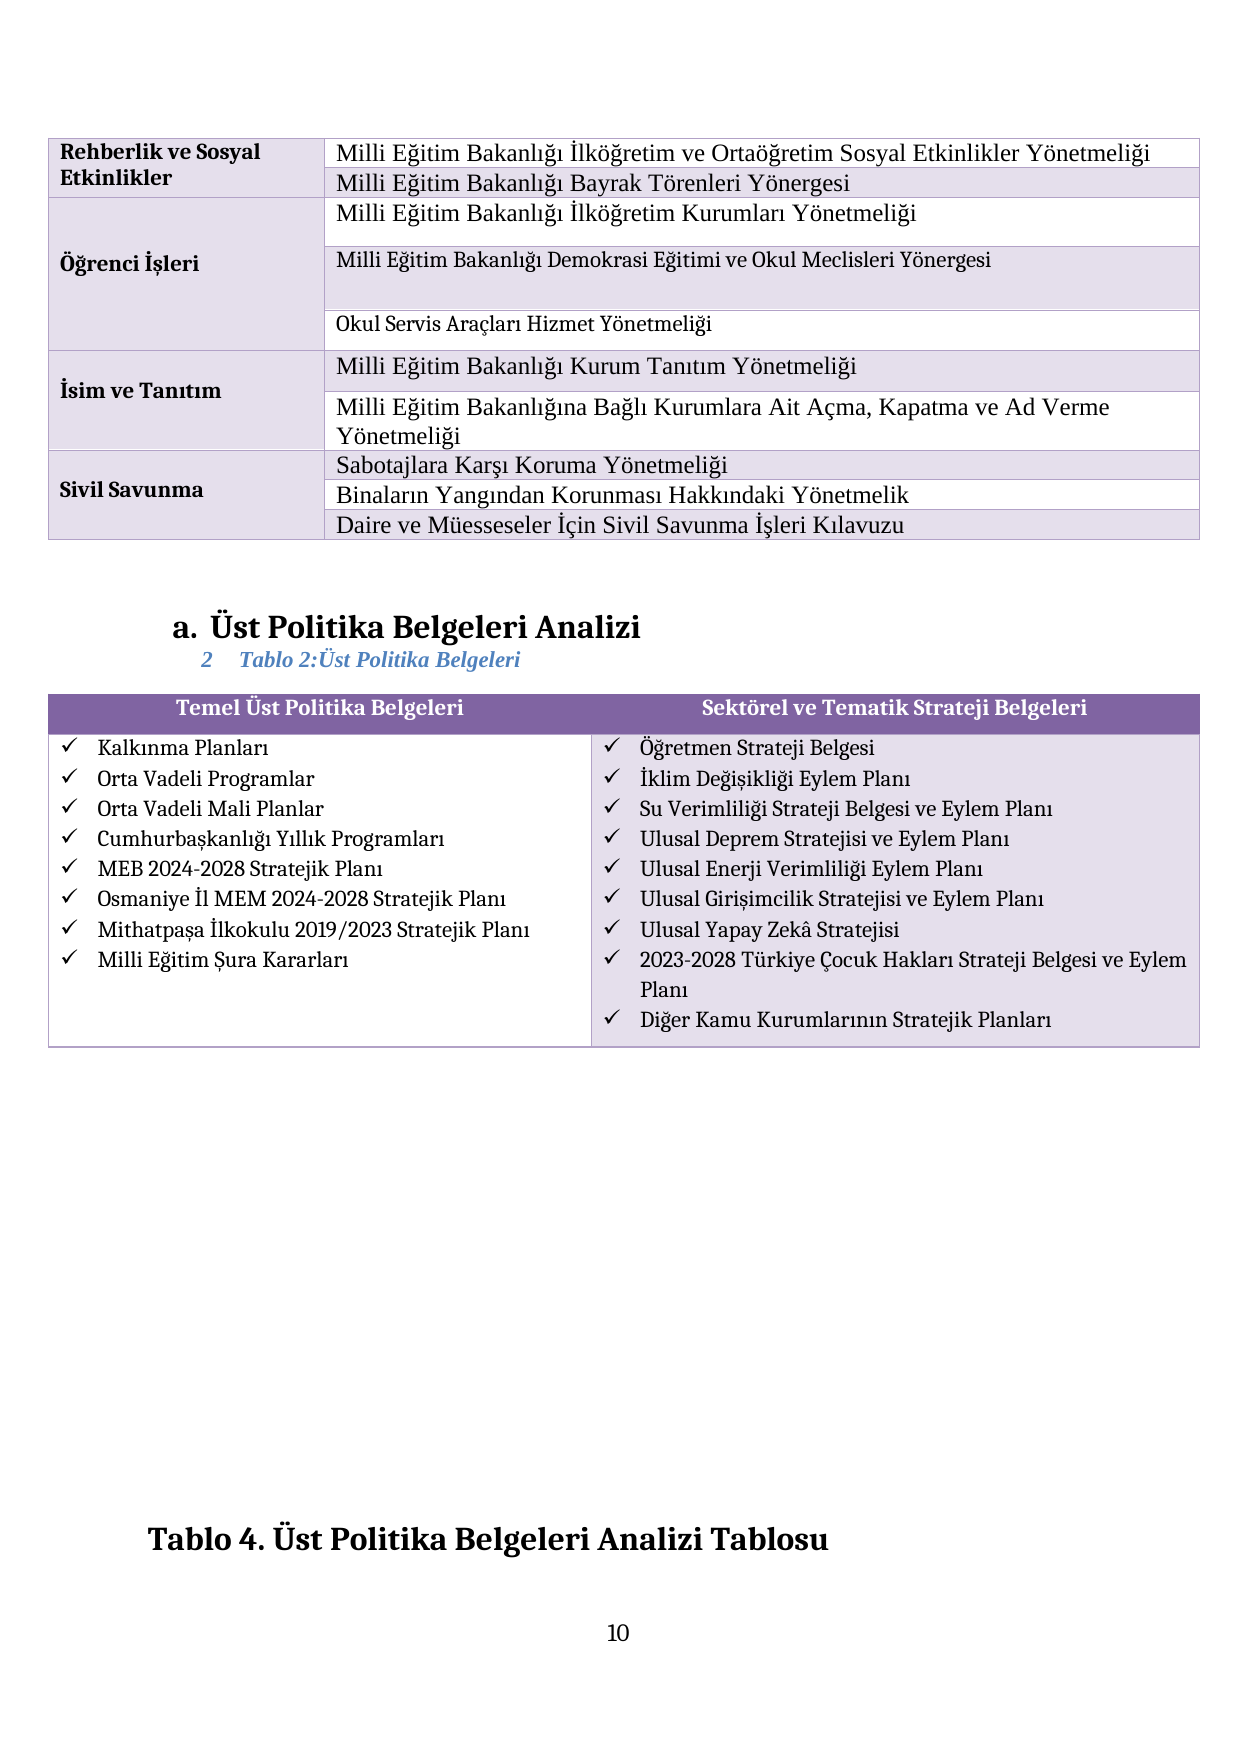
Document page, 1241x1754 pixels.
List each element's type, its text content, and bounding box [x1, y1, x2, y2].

table_cell Milli Eğitim Bakanlığı Kurum Tanıtım Yönetmeliği [325, 351, 1199, 391]
table_cell Milli Eğitim Bakanlığı Demokrasi Eğitimi ve Okul Meclisleri Yönergesi [325, 247, 1199, 309]
subtitle Üst Politika Belgeleri Analizi [172, 608, 1198, 646]
table_cell Milli Eğitim Bakanlığı İlköğretim Kurumları Yönetmeliği [325, 198, 1199, 246]
table_cell Binaların Yangından Korunması Hakkındaki Yönetmelik [325, 480, 1199, 509]
table_header Sektörel ve Tematik Strateji Belgeleri [592, 695, 1199, 734]
table_cell Milli Eğitim Bakanlığı İlköğretim ve Ortaöğretim Sosyal Etkinlikler Yönetmeliği [325, 139, 1199, 167]
table_cell Milli Eğitim Bakanlığına Bağlı Kurumlara Ait Açma, Kapatma ve Ad Verme Yönetmeliği [325, 392, 1199, 449]
table_cell Daire ve Müesseseler İçin Sivil Savunma İşleri Kılavuzu [325, 510, 1199, 539]
table_cell Öğretmen Strateji Belgesi İklim Değişikliği Eylem Planı Su Verimliliği Strateji Belgesi ve Eylem Planı Ulusal Deprem Stratejisi ve Eylem Planı Ulusal Enerji Verimliliği Eylem Planı Ulusal Girişimcilik Stratejisi ve Eylem Planı Ulusal Yapay Zekâ Stratejisi 2023-2028 Türkiye Çocuk Hakları Strateji Belgesi ve Eylem Planı Diğer Kamu Kurumlarının Stratejik Planları [592, 735, 1199, 1046]
table_cell Öğrenci İşleri [49, 198, 324, 350]
table_cell Sivil Savunma [49, 451, 324, 539]
table_cell İsim ve Tanıtım [49, 351, 324, 449]
table_cell Kalkınma Planları Orta Vadeli Programlar Orta Vadeli Mali Planlar Cumhurbaşkanlığı Yıllık Programları MEB 2024-2028 Stratejik Planı Osmaniye İl MEM 2024-2028 Stratejik Planı Mithatpaşa İlkokulu 2019/2023 Stratejik Planı Milli Eğitim Şura Kararları [49, 735, 591, 1046]
table_header Temel Üst Politika Belgeleri [49, 695, 591, 734]
table_cell Milli Eğitim Bakanlığı Bayrak Törenleri Yönergesi [325, 168, 1199, 197]
table_cell Okul Servis Araçları Hizmet Yönetmeliği [325, 311, 1199, 350]
subtitle Tablo 4. Üst Politika Belgeleri Analizi Tablosu [148, 1520, 1198, 1558]
table_cell Sabotajlara Karşı Koruma Yönetmeliği [325, 451, 1199, 479]
